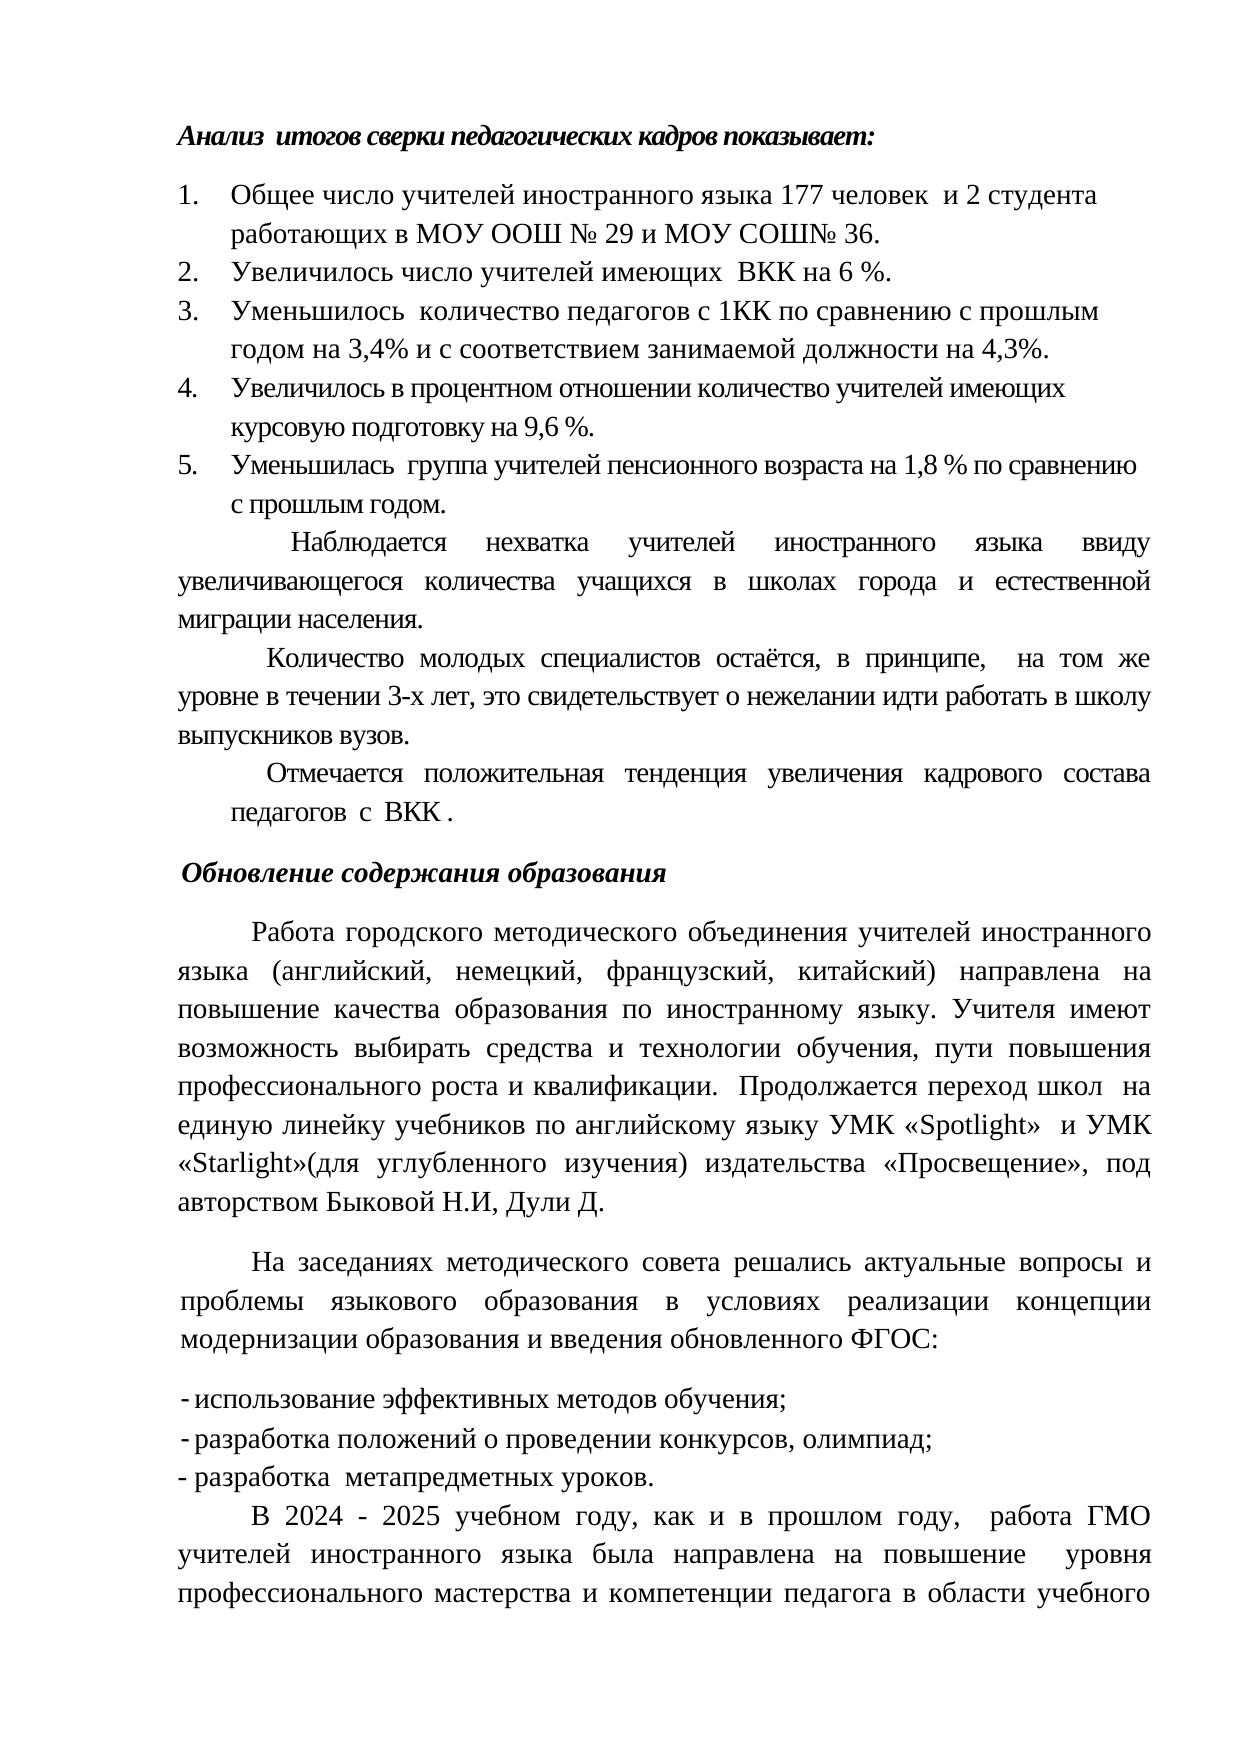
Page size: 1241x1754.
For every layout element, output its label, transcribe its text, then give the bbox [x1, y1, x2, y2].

list разработка положений о проведении конкурсов, олимпиад; [180, 1421, 1152, 1454]
list Уменьшилась группа учителей пенсионного возраста на 1,8 % по сравнению с прошлым годом. [177, 447, 1152, 519]
list Уменьшилось количество педагогов с 1КК по сравнению с прошлым годом на 3,4% и с соответствием занимаемой должности на 4,3%. [177, 293, 1152, 365]
list Общее число учителей иностранного языка 177 человек и 2 студента работающих в МОУ ООШ № 29 и МОУ СОШ№ 36. [177, 177, 1152, 249]
text Работа городского методического объединения учителей иностранного языка (английский, немецкий, французский, китайский) направлена на повышение качества образования по иностранному языку. Учителя имеют возможность выбирать средства и технологии обучения, пути повышения профессионального роста и квалификации. Продолжается переход школ на единую линейку учебников по английскому языку УМК «Spotlight» и УМК «Starlight»(для углубленного изучения) издательства «Просвещение», под авторством Быковой Н.И, Дули Д. [177, 914, 1152, 1218]
text Обновление содержания образования [181, 855, 1152, 888]
text Анализ итогов сверки педагогических кадров показывает: [177, 118, 1152, 152]
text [177, 1498, 1152, 1608]
list использование эффективных методов обучения; [180, 1381, 1152, 1415]
list Увеличилось число учителей имеющих ВКК на 6 %. [177, 254, 1152, 288]
list Увеличилось в процентном отношении количество учителей имеющих курсовую подготовку на 9,6 %. [177, 370, 1152, 442]
text Наблюдается нехватка учителей иностранного языка ввиду увеличивающегося количества учащихся в школах города и естественной миграции населения. [133, 524, 1152, 635]
text Количество молодых специалистов остаётся, в принципе, на том же уровне в течении 3-х лет, это свидетельствует о нежелании идти работать в школу выпускников вузов. [177, 640, 1152, 751]
text Отмечается положительная тенденция увеличения кадрового состава педагогов с ВКК . [230, 756, 1152, 828]
text На заседаниях методического совета решались актуальные вопросы и проблемы языкового образования в условиях реализации концепции модернизации образования и введения обновленного ФГОС: [180, 1244, 1152, 1355]
text - разработка метапредметных уроков. [177, 1459, 1152, 1493]
